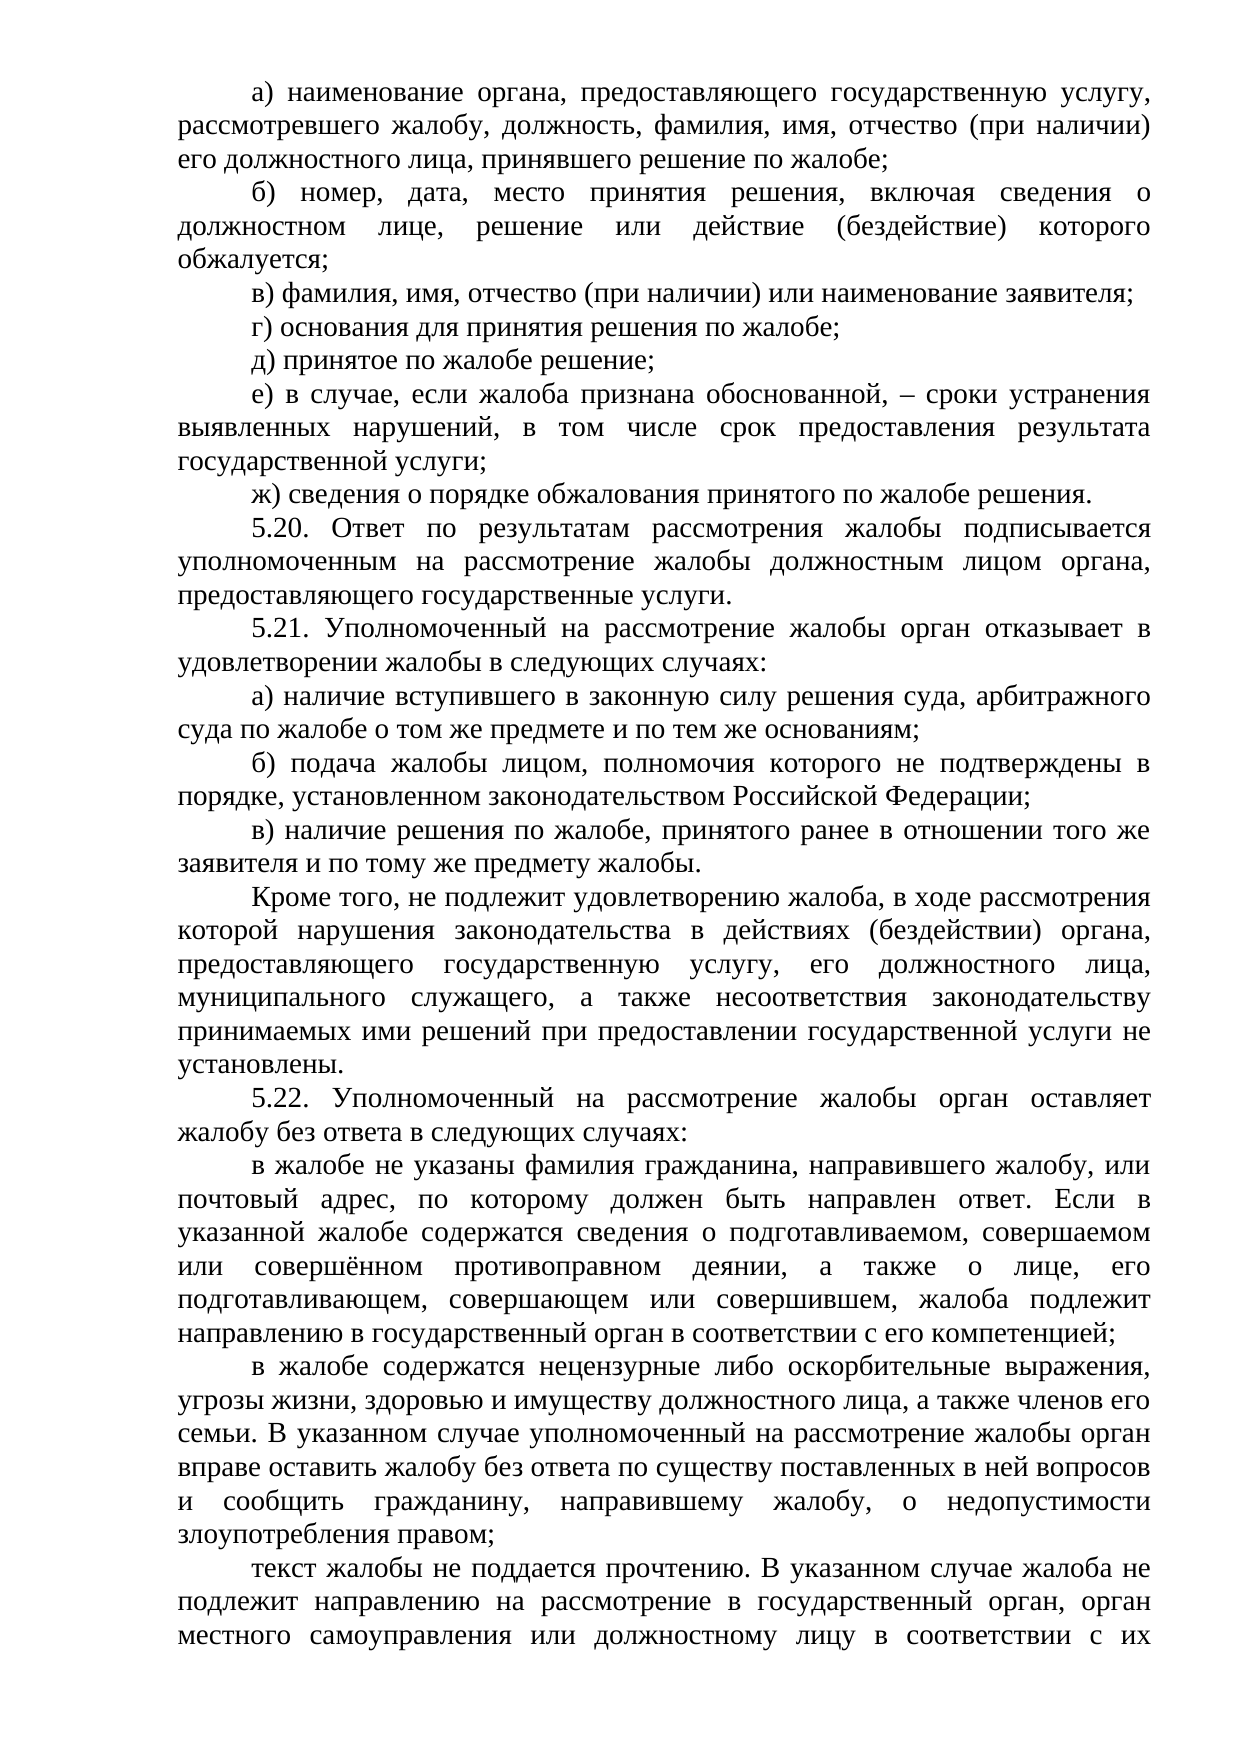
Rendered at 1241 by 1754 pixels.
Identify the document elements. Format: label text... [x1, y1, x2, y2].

text б) подача жалобы лицом, полномочия которого не подтверждены в порядке, установленном законодательством Российской Федерации; [177, 745, 1152, 812]
text 5.22. Уполномоченный на рассмотрение жалобы орган оставляет жалобу без ответа в следующих случаях: [177, 1080, 1152, 1147]
text в жалобе содержатся нецензурные либо оскорбительные выражения, угрозы жизни, здоровью и имуществу должностного лица, а также членов его семьи. В указанном случае уполномоченный на рассмотрение жалобы орган вправе оставить жалобу без ответа по существу поставленных в ней вопросов и сообщить гражданину, направившему жалобу, о недопустимости злоупотребления правом; [177, 1348, 1152, 1550]
text е) в случае, если жалоба признана обоснованной, – сроки устранения выявленных нарушений, в том числе срок предоставления результата государственной услуги; [177, 376, 1152, 476]
text а) наличие вступившего в законную силу решения суда, арбитражного суда по жалобе о том же предмете и по тем же основаниям; [177, 678, 1152, 745]
text б) номер, дата, место принятия решения, включая сведения о должностном лице, решение или действие (бездействие) которого обжалуется; [177, 174, 1152, 275]
text г) основания для принятия решения по жалобе; [177, 309, 1152, 342]
text д) принятое по жалобе решение; [177, 342, 1152, 376]
text а) наименование органа, предоставляющего государственную услугу, рассмотревшего жалобу, должность, фамилия, имя, отчество (при наличии) его должностного лица, принявшего решение по жалобе; [177, 74, 1152, 174]
text Кроме того, не подлежит удовлетворению жалоба, в ходе рассмотрения которой нарушения законодательства в действиях (бездействии) органа, предоставляющего государственную услугу, его должностного лица, муниципального служащего, а также несоответствия законодательству принимаемых ими решений при предоставлении государственной услуги не установлены. [177, 879, 1152, 1080]
text ж) сведения о порядке обжалования принятого по жалобе решения. [177, 476, 1152, 510]
text 5.21. Уполномоченный на рассмотрение жалобы орган отказывает в удовлетворении жалобы в следующих случаях: [177, 611, 1152, 678]
text 5.20. Ответ по результатам рассмотрения жалобы подписывается уполномоченным на рассмотрение жалобы должностным лицом органа, предоставляющего государственные услуги. [177, 510, 1152, 611]
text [177, 1550, 1152, 1650]
text в) фамилия, имя, отчество (при наличии) или наименование заявителя; [177, 275, 1152, 309]
text в жалобе не указаны фамилия гражданина, направившего жалобу, или почтовый адрес, по которому должен быть направлен ответ. Если в указанной жалобе содержатся сведения о подготавливаемом, совершаемом или совершённом противоправном деянии, а также о лице, его подготавливающем, совершающем или совершившем, жалоба подлежит направлению в государственный орган в соответствии с его компетенцией; [177, 1147, 1152, 1348]
text в) наличие решения по жалобе, принятого ранее в отношении того же заявителя и по тому же предмету жалобы. [177, 812, 1152, 879]
